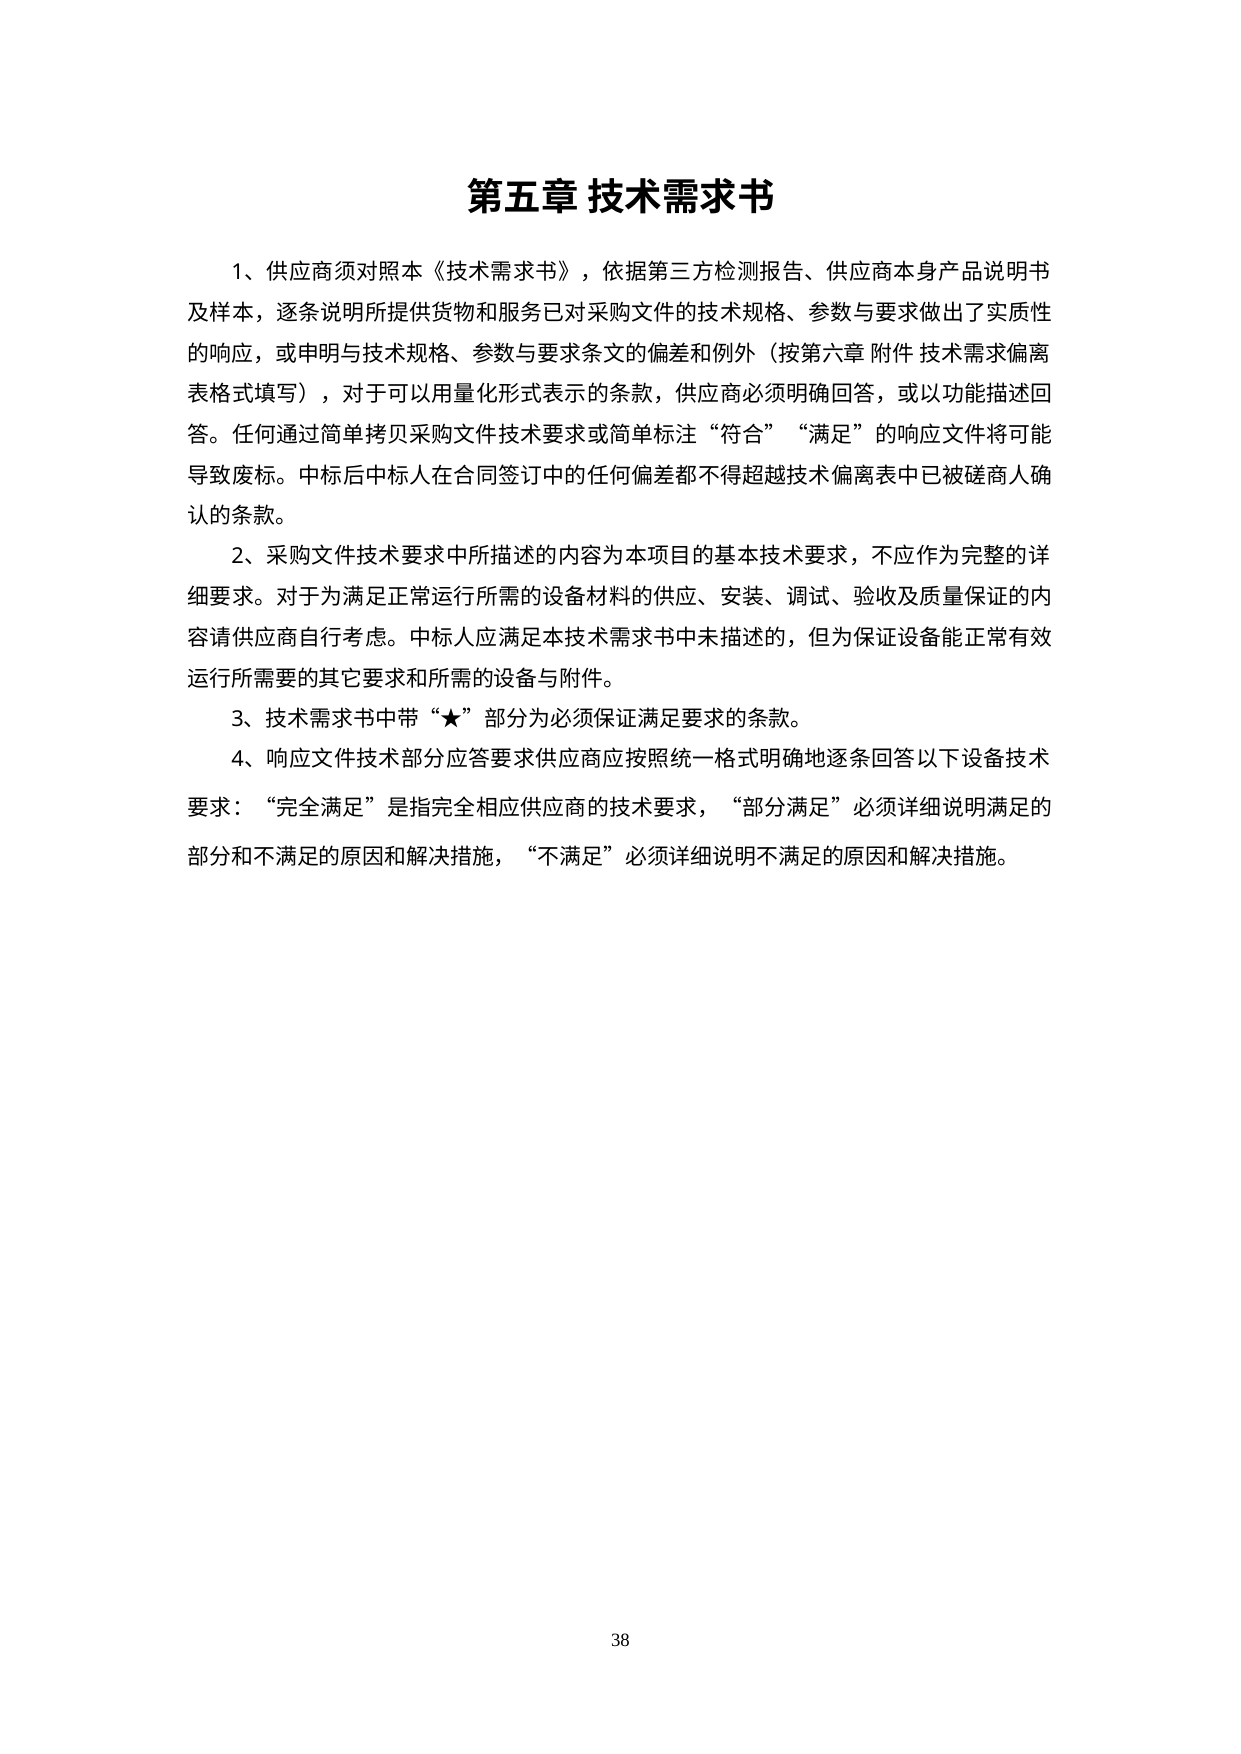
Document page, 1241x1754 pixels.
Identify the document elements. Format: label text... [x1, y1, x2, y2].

text 3、技术需求书中带“★”部分为必须保证满足要求的条款。 [187, 701, 1053, 733]
text 4、响应文件技术部分应答要求供应商应按照统一格式明确地逐条回答以下设备技术要求：“完全满足”是指完全相应供应商的技术要求，“部分满足”必须详细说明满足的部分和不满足的原因和解决措施，“不满足”必须详细说明不满足的原因和解决措施。 [187, 741, 1053, 871]
text 1、供应商须对照本《技术需求书》，依据第三方检测报告、供应商本身产品说明书及样本，逐条说明所提供货物和服务已对采购文件的技术规格、参数与要求做出了实质性的响应，或申明与技术规格、参数与要求条文的偏差和例外（按第六章 附件 技术需求偏离表格式填写），对于可以用量化形式表示的条款，供应商必须明确回答，或以功能描述回答。任何通过简单拷贝采购文件技术要求或简单标注“符合”“满足”的响应文件将可能导致废标。中标后中标人在合同签订中的任何偏差都不得超越技术偏离表中已被磋商人确认的条款。 [187, 254, 1053, 530]
text 2、采购文件技术要求中所描述的内容为本项目的基本技术要求，不应作为完整的详细要求。对于为满足正常运行所需的设备材料的供应、安装、调试、验收及质量保证的内容请供应商自行考虑。中标人应满足本技术需求书中未描述的，但为保证设备能正常有效运行所需要的其它要求和所需的设备与附件。 [187, 538, 1053, 693]
subtitle 第五章 技术需求书 [187, 162, 1053, 227]
